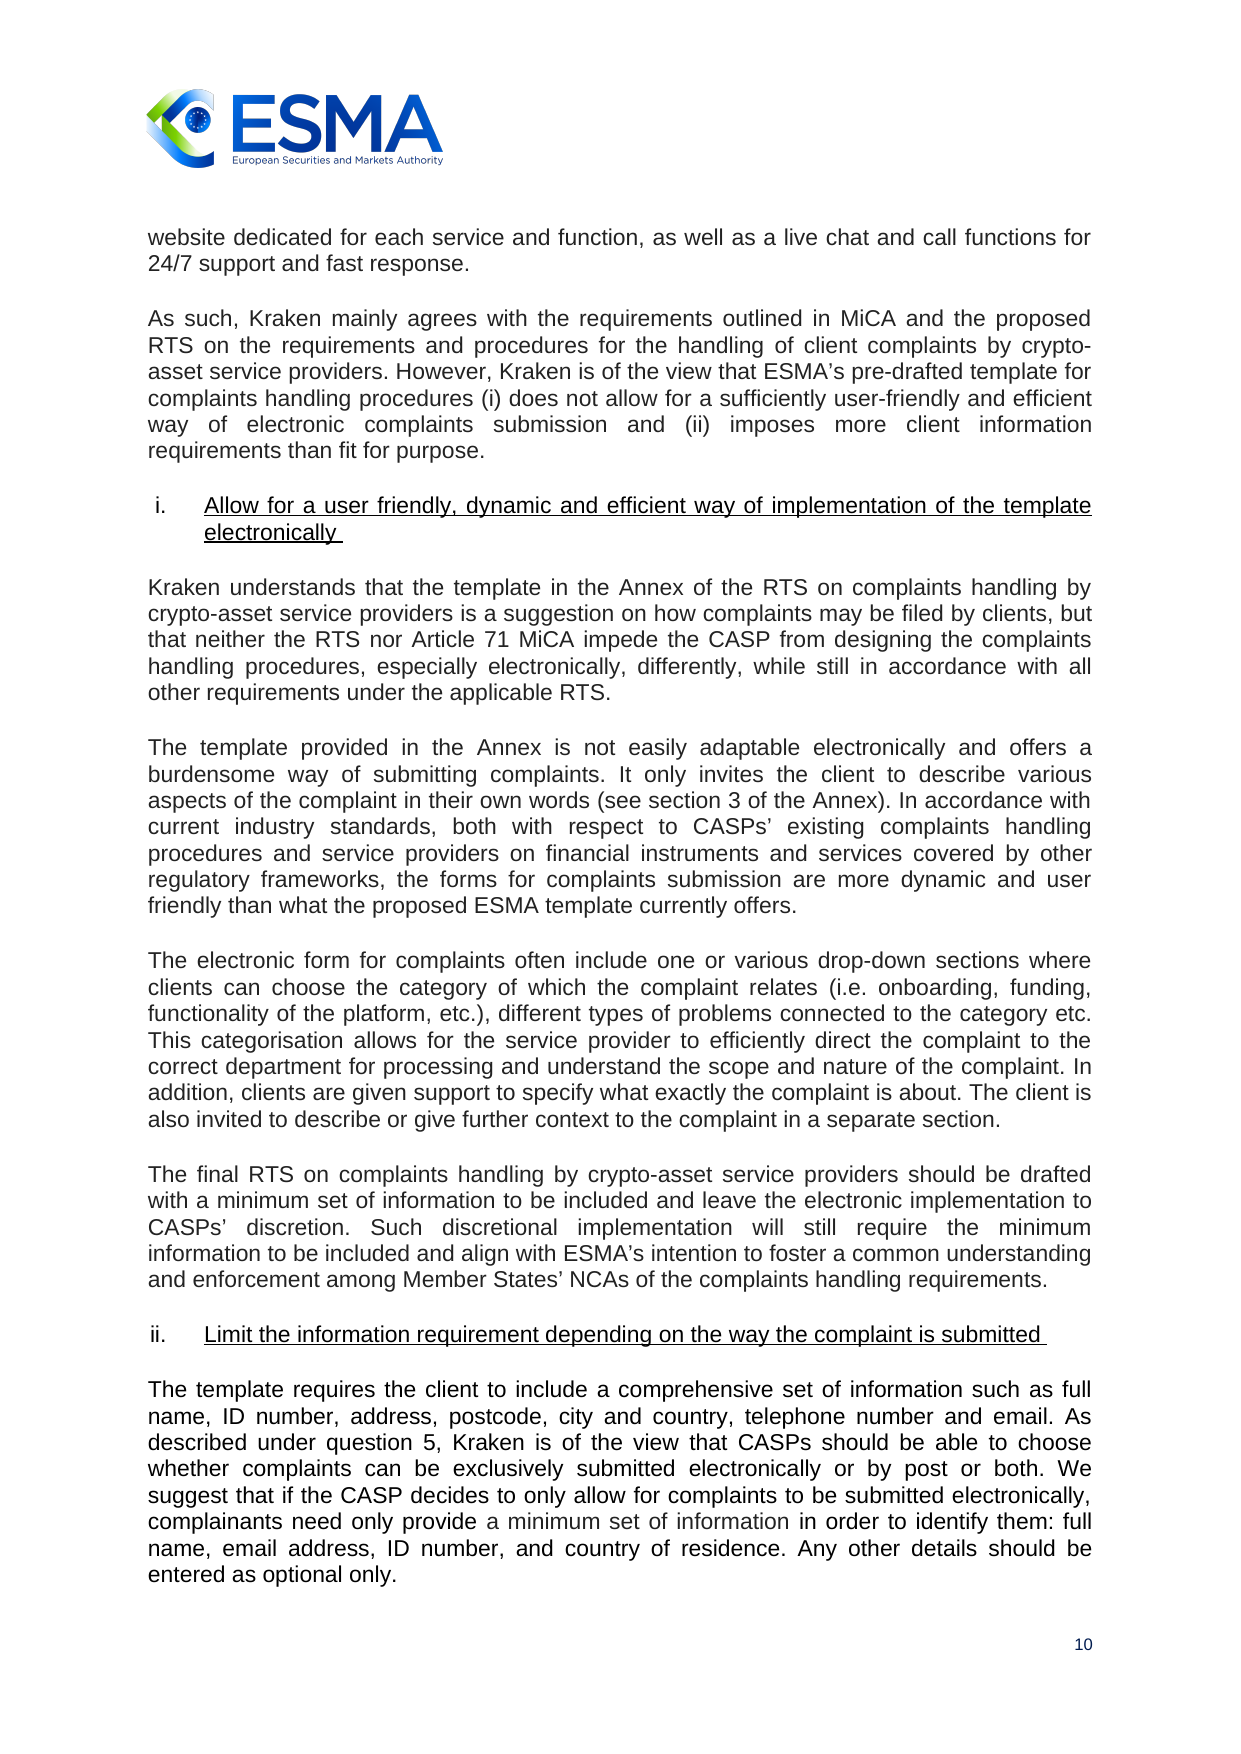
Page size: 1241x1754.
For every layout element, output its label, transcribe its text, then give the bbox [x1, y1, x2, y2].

list Allow for a user friendly, dynamic and efficient way of implementation of the template electronically [166, 492, 1093, 545]
text As such, Kraken mainly agrees with the requirements outlined in MiCA and the proposed RTS on the requirements and procedures for the handling of client complaints by crypto-asset service providers. However, Kraken is of the view that ESMA’s pre-drafted template for complaints handling procedures (i) does not allow for a sufficiently user-friendly and efficient way of electronic complaints submission and (ii) imposes more client information requirements than fit for purpose. [148, 305, 1093, 463]
text The template requires the client to include a comprehensive set of information such as full name, ID number, address, postcode, city and country, telephone number and email. As described under question 5, Kraken is of the view that CASPs should be able to choose whether complaints can be exclusively submitted electronically or by post or both. We suggest that if the CASP decides to only allow for complaints to be submitted electronically, complainants need only provide a minimum set of information in order to identify them: full name, email address, ID number, and country of residence. Any other details should be entered as optional only. [148, 1376, 1093, 1587]
picture [146, 89, 443, 168]
list Limit the information requirement depending on the way the complaint is submitted [166, 1321, 1093, 1348]
text The electronic form for complaints often include one or various drop-down sections where clients can choose the category of which the complaint relates (i.e. onboarding, funding, functionality of the platform, etc.), different types of problems connected to the category etc. This categorisation allows for the service provider to efficiently direct the complaint to the correct department for processing and understand the scope and nature of the complaint. In addition, clients are given support to specify what exactly the complaint is about. The client is also invited to describe or give further context to the complaint in a separate section. [148, 947, 1093, 1132]
text The template provided in the Annex is not easily adaptable electronically and offers a burdensome way of submitting complaints. It only invites the client to describe various aspects of the complaint in their own words (see section 3 of the Annex). In accordance with current industry standards, both with respect to CASPs’ existing complaints handling procedures and service providers on financial instruments and services covered by other regulatory frameworks, the forms for complaints submission are more dynamic and user friendly than what the proposed ESMA template currently offers. [148, 734, 1093, 919]
text The final RTS on complaints handling by crypto-asset service providers should be drafted with a minimum set of information to be included and leave the electronic implementation to CASPs’ discretion. Such discretional implementation will still require the minimum information to be included and align with ESMA’s intention to foster a common understanding and enforcement among Member States’ NCAs of the complaints handling requirements. [148, 1161, 1093, 1292]
text Kraken understands that the template in the Annex of the RTS on complaints handling by crypto-asset service providers is a suggestion on how complaints may be filed by clients, but that neither the RTS nor Article 71 MiCA impede the CASP from designing the complaints handling procedures, especially electronically, differently, while still in accordance with all other requirements under the applicable RTS. [148, 574, 1093, 706]
